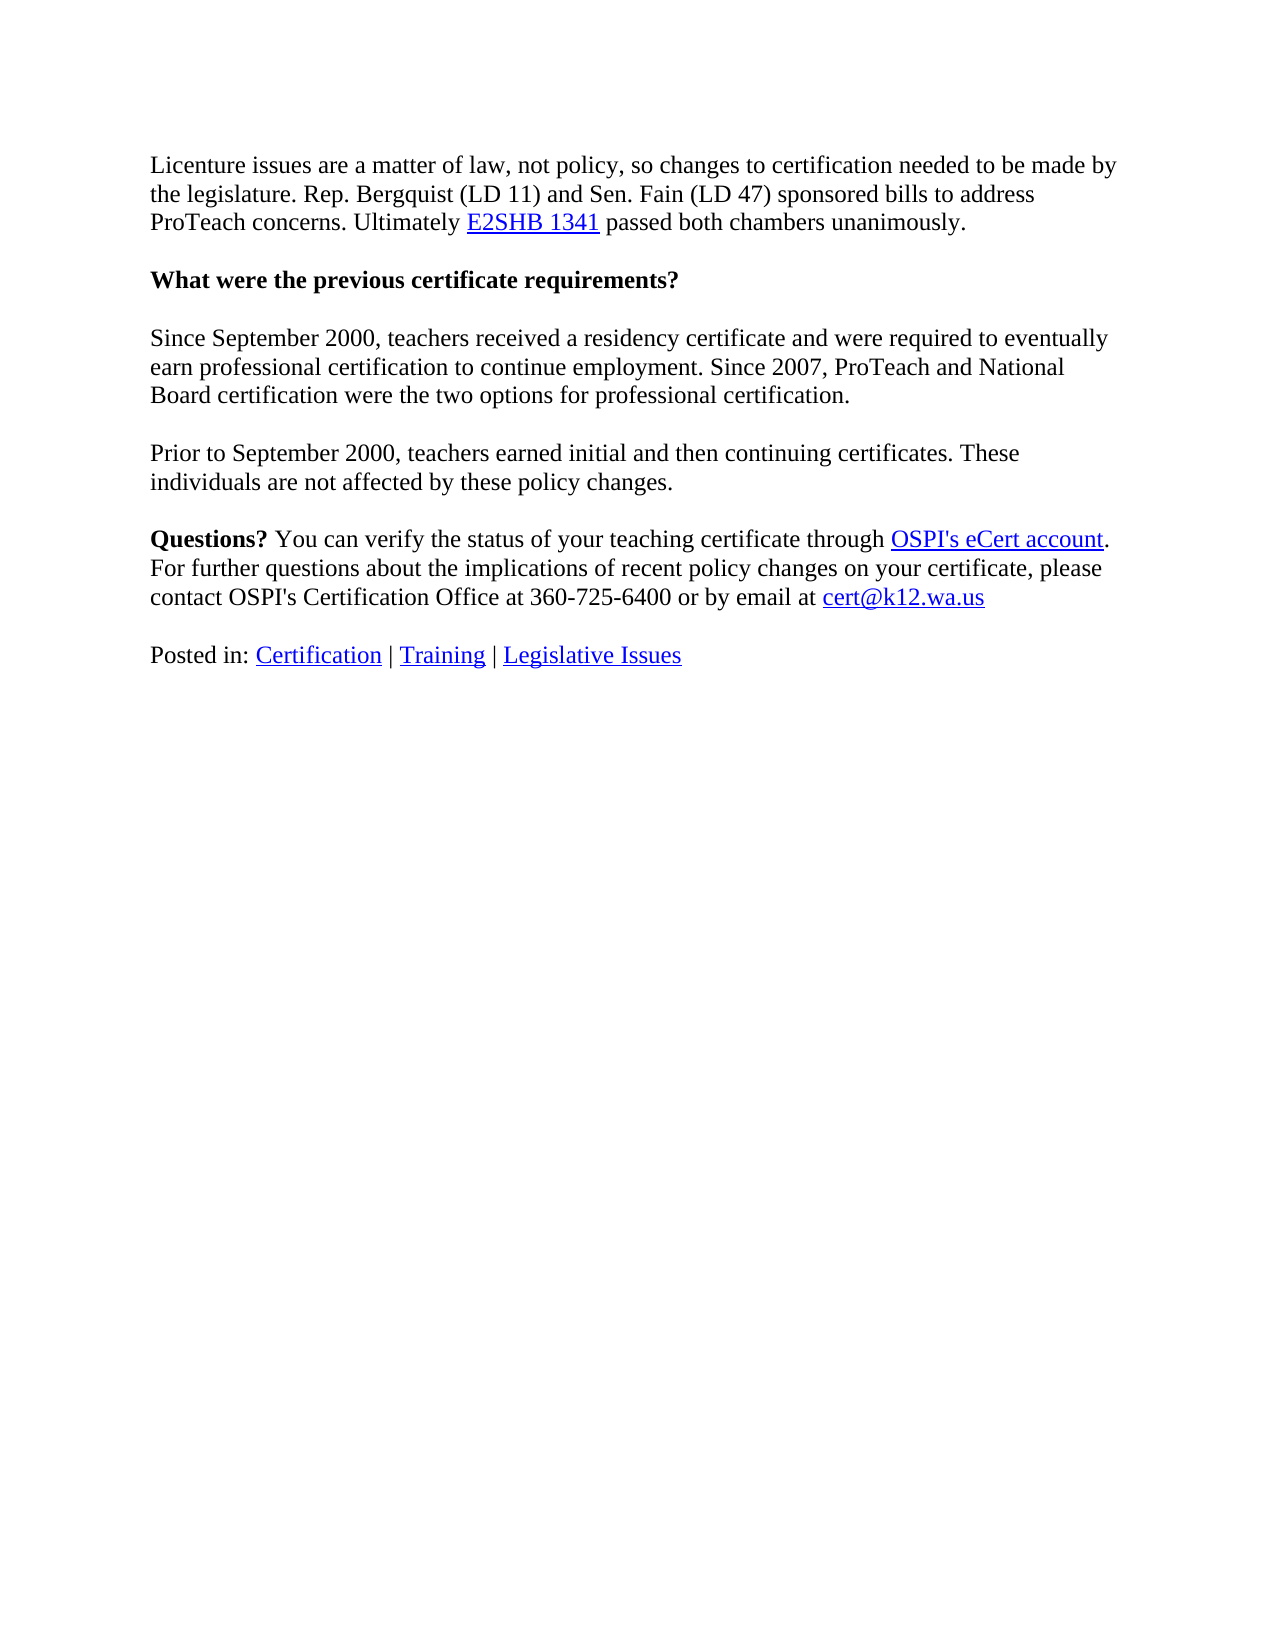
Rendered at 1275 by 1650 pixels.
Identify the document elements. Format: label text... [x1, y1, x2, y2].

text Since September 2000, teachers received a residency certificate and were required to eventually earn professional certification to continue employment. Since 2007, ProTeach and National Board certification were the two options for professional certification. [150, 323, 1125, 409]
text Posted in: Certification | Training | Legislative Issues [150, 640, 1125, 669]
text Licenture issues are a matter of law, not policy, so changes to certification needed to be made by the legislature. Rep. Bergquist (LD 11) and Sen. Fain (LD 47) sponsored bills to address ProTeach concerns. Ultimately E2SHB 1341 passed both chambers unanimously. What were the previous certificate requirements? [150, 150, 1125, 294]
text Prior to September 2000, teachers earned initial and then continuing certificates. These individuals are not affected by these policy changes. Questions? You can verify the status of your teaching certificate through OSPI's eCert account. For further questions about the implications of recent policy changes on your certificate, please contact OSPI's Certification Office at 360-725-6400 or by email at cert@k12.wa.us [150, 438, 1125, 611]
